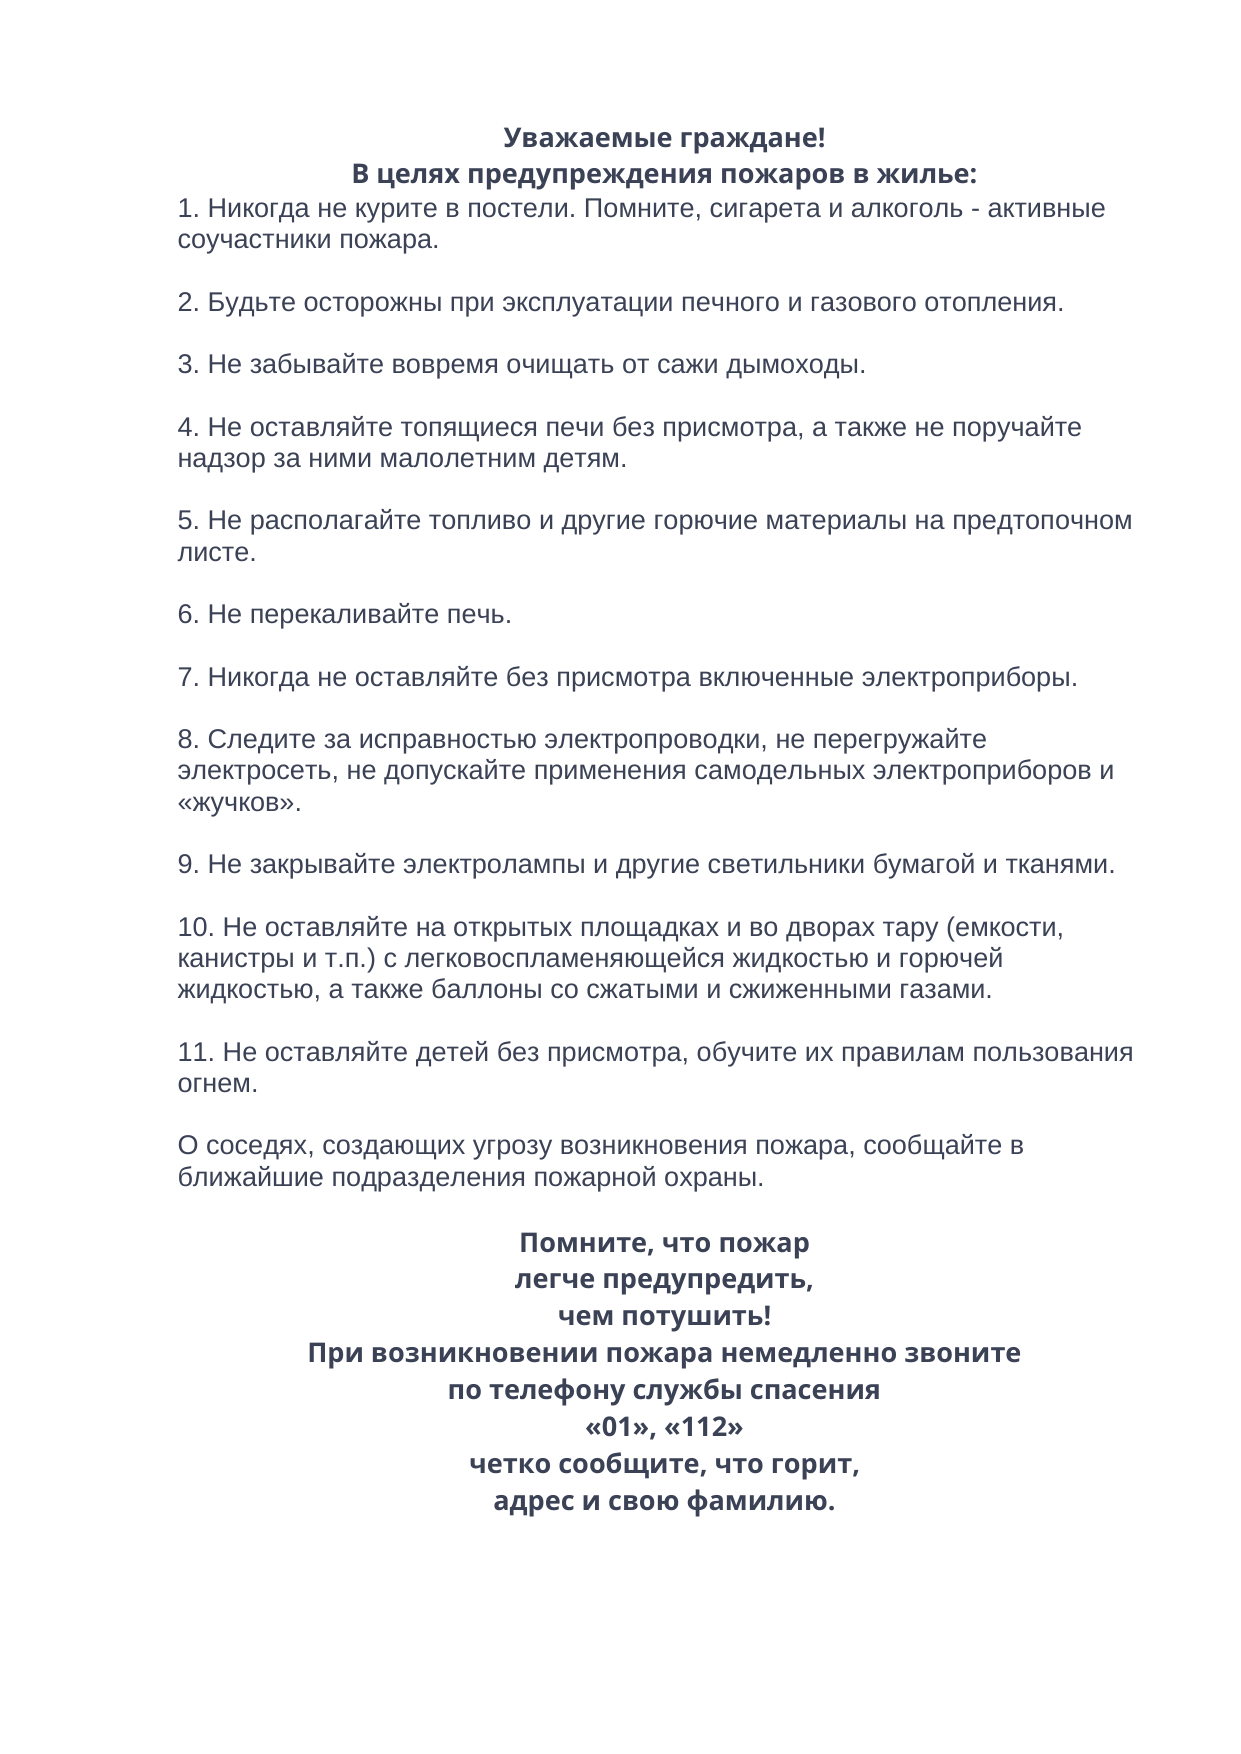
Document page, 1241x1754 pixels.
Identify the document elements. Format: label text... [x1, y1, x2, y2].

text 7. Никогда не оставляйте без присмотра включенные электроприборы. [177, 661, 1152, 692]
text Уважаемые граждане! [177, 118, 1152, 155]
text по телефону службы спасения [177, 1371, 1152, 1407]
text легче предупредить, [177, 1260, 1152, 1297]
text «01», «112» [177, 1407, 1152, 1444]
text 1. Никогда не курите в постели. Помните, сигарета и алкоголь - активные соучастники пожара. [177, 192, 1152, 254]
text чем потушить! [177, 1297, 1152, 1334]
text 8. Следите за исправностью электропроводки, не перегружайте электросеть, не допускайте применения самодельных электроприборов и «жучков». [177, 723, 1152, 817]
text 3. Не забывайте вовремя очищать от сажи дымоходы. [177, 348, 1152, 379]
text 5. Не располагайте топливо и другие горючие материалы на предтопочном листе. [177, 504, 1152, 567]
text В целях предупреждения пожаров в жилье: [177, 155, 1152, 192]
text 6. Не перекаливайте печь. [177, 598, 1152, 629]
text При возникновении пожара немедленно звоните [177, 1334, 1152, 1371]
text 10. Не оставляйте на открытых площадках и во дворах тару (емкости, канистры и т.п.) с легковоспламеняющейся жидкостью и горючей жидкостью, а также баллоны со сжатыми и сжиженными газами. [177, 911, 1152, 1004]
text 2. Будьте осторожны при эксплуатации печного и газового отопления. [177, 286, 1152, 317]
text 11. Не оставляйте детей без присмотра, обучите их правилам пользования огнем. [177, 1036, 1152, 1098]
text 9. Не закрывайте электролампы и другие светильники бумагой и тканями. [177, 848, 1152, 879]
text О соседях, создающих угрозу возникновения пожара, сообщайте в ближайшие подразделения пожарной охраны. [177, 1129, 1152, 1192]
text Помните, что пожар [177, 1223, 1152, 1260]
text 4. Не оставляйте топящиеся печи без присмотра, а также не поручайте надзор за ними малолетним детям. [177, 411, 1152, 473]
text четко сообщите, что горит, [177, 1444, 1152, 1481]
text адрес и свою фамилию. [177, 1481, 1152, 1518]
